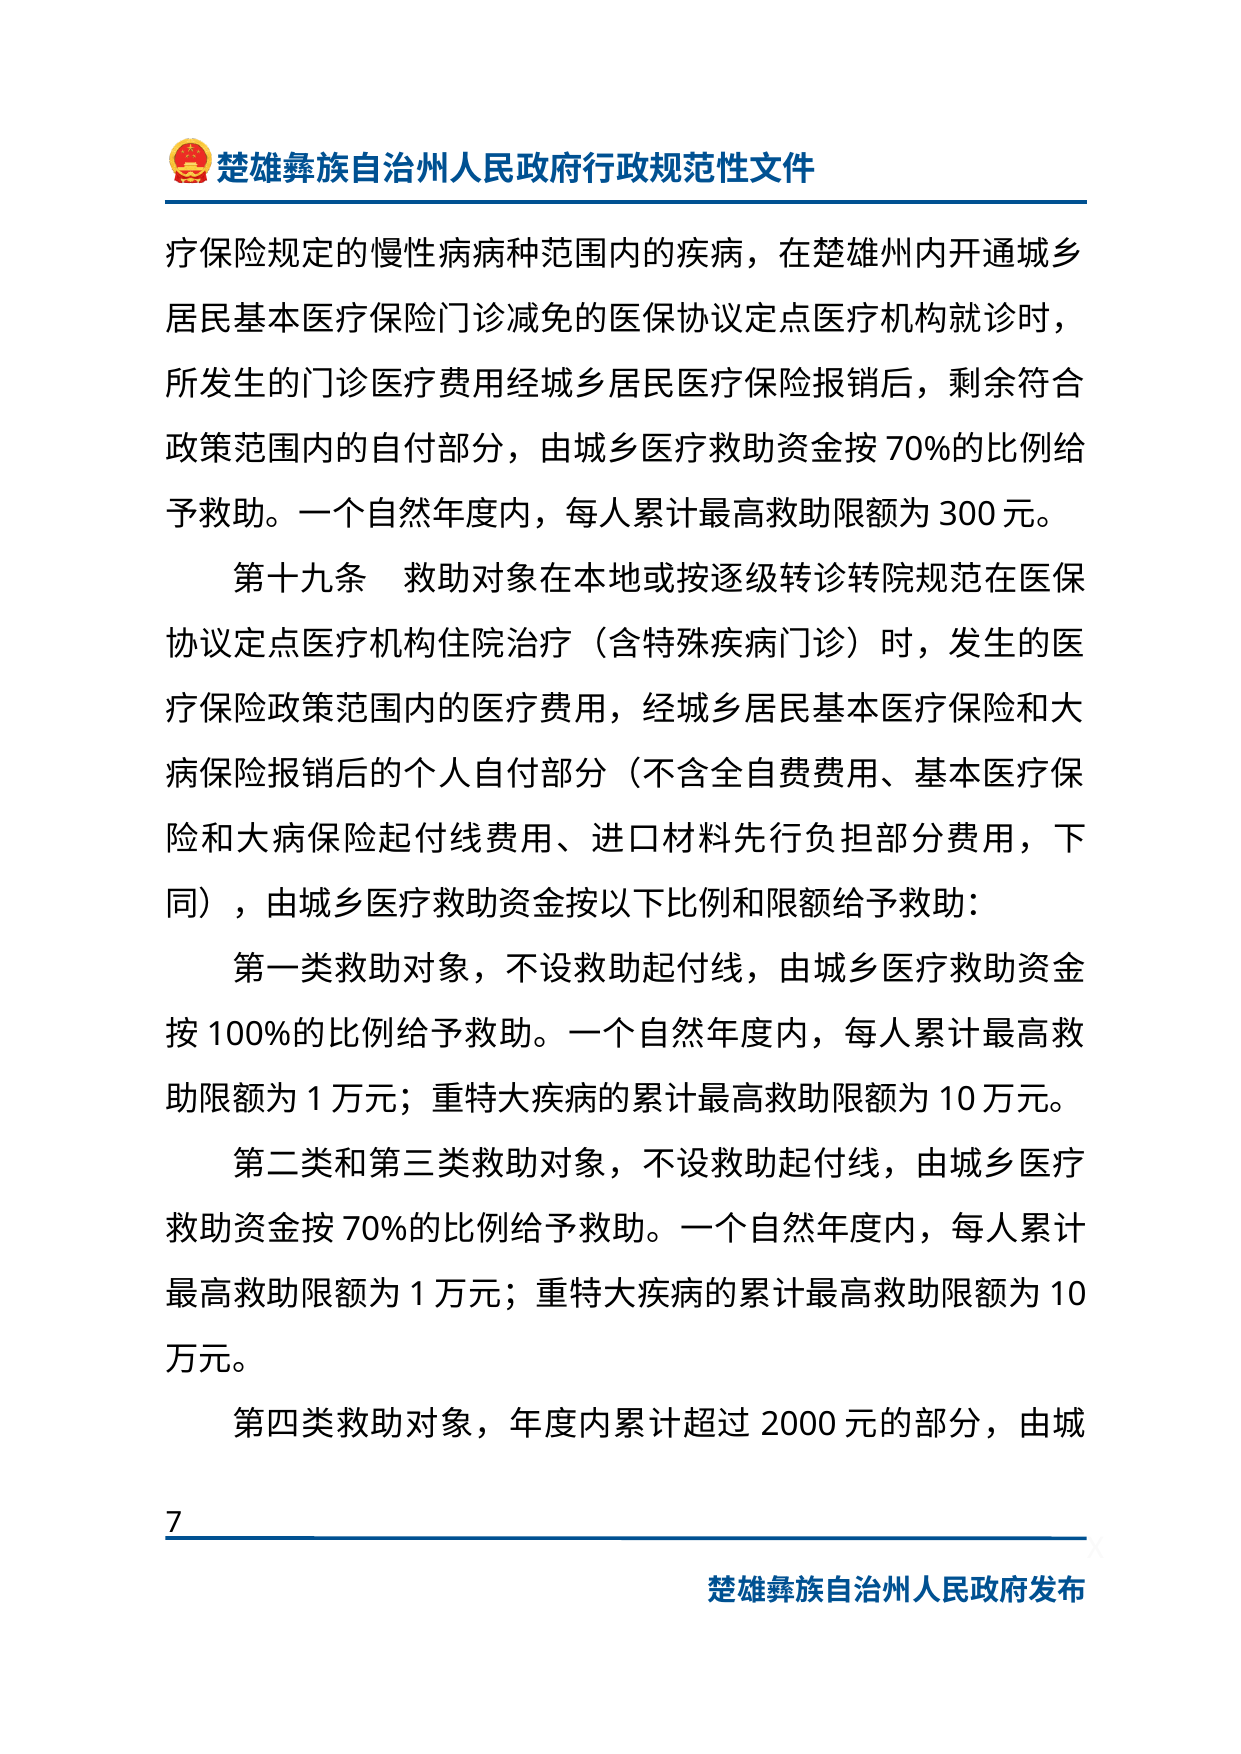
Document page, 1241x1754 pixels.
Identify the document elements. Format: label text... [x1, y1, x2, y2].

text 第十九条 救助对象在本地或按逐级转诊转院规范在医保协议定点医疗机构住院治疗（含特殊疾病门诊）时，发生的医疗保险政策范围内的医疗费用，经城乡居民基本医疗保险和大病保险报销后的个人自付部分（不含全自费费用、基本医疗保险和大病保险起付线费用、进口材料先行负担部分费用，下同），由城乡医疗救助资金按以下比例和限额给予救助： [165, 544, 1087, 934]
text 第一类救助对象，不设救助起付线，由城乡医疗救助资金按100%的比例给予救助。一个自然年度内，每人累计最高救助限额为1万元；重特大疾病的累计最高救助限额为10万元。 [165, 934, 1087, 1129]
text 第四类救助对象，年度内累计超过2000元的部分，由城乡医疗救助资金按70%的比例给予救助。一个自然年度内，每人累计最高救助限额为1万元；重特大疾病的累计最高救助限额为5万元。 [165, 1389, 1087, 1454]
picture [165, 136, 216, 187]
text 第二类和第三类救助对象，不设救助起付线，由城乡医疗救助资金按70%的比例给予救助。一个自然年度内，每人累计最高救助限额为1万元；重特大疾病的累计最高救助限额为10万元。 [165, 1129, 1087, 1389]
